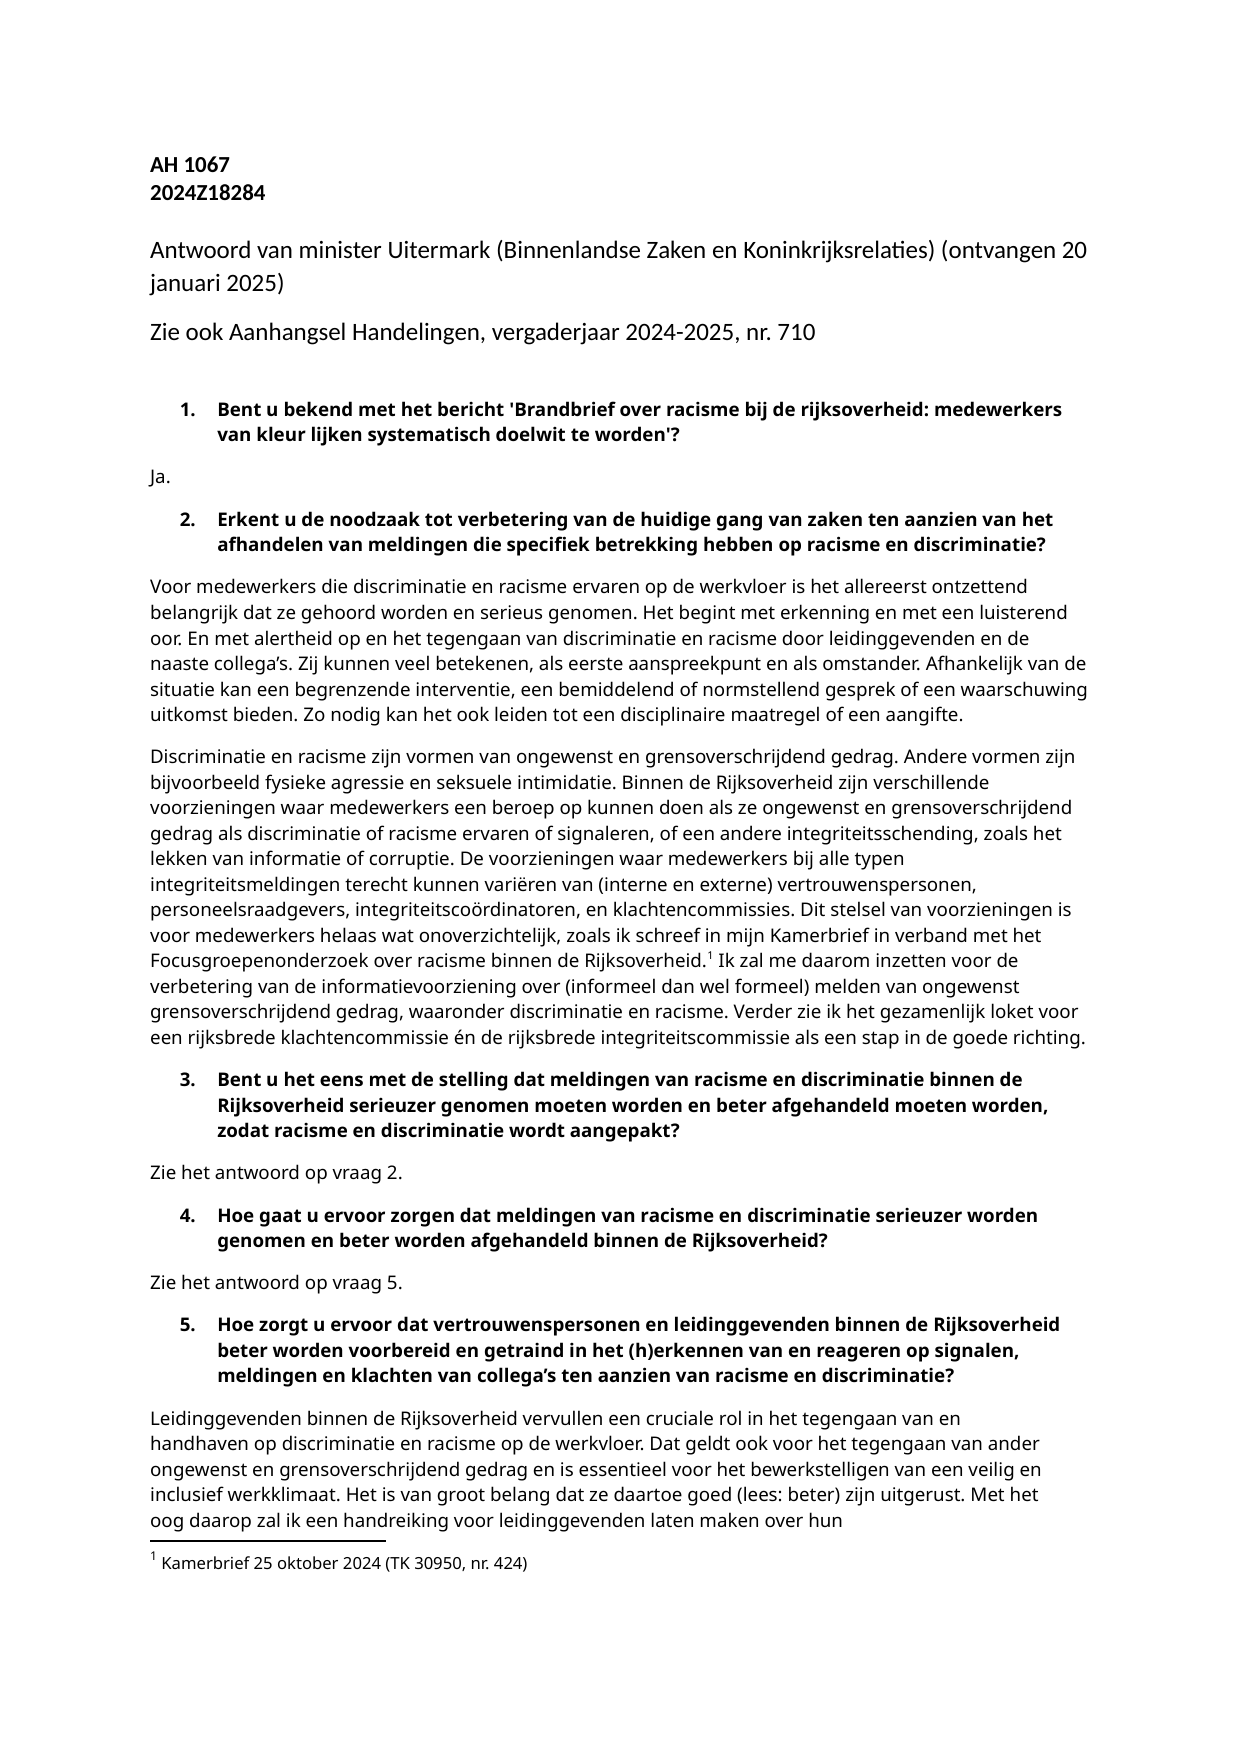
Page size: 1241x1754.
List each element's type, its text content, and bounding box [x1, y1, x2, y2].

text Zie het antwoord op vraag 2. [150, 1160, 1090, 1185]
list Hoe gaat u ervoor zorgen dat meldingen van racisme en discriminatie serieuzer worden genomen en beter worden afgehandeld binnen de Rijksoverheid? [179, 1202, 1090, 1253]
text Zie het antwoord op vraag 5. [150, 1269, 1090, 1295]
text Voor medewerkers die discriminatie en racisme ervaren op de werkvloer is het allereerst ontzettend belangrijk dat ze gehoord worden en serieus genomen. Het begint met erkenning en met een luisterend oor. En met alertheid op en het tegengaan van discriminatie en racisme door leidinggevenden en de naaste collega’s. Zij kunnen veel betekenen, als eerste aanspreekpunt en als omstander. Afhankelijk van de situatie kan een begrenzende interventie, een bemiddelend of normstellend gesprek of een waarschuwing uitkomst bieden. Zo nodig kan het ook leiden tot een disciplinaire maatregel of een aangifte. [150, 574, 1090, 727]
list Erkent u de noodzaak tot verbetering van de huidige gang van zaken ten aanzien van het afhandelen van meldingen die specifiek betrekking hebben op racisme en discriminatie? [179, 506, 1090, 557]
list Hoe zorgt u ervoor dat vertrouwenspersonen en leidinggevenden binnen de Rijksoverheid beter worden voorbereid en getraind in het (h)erkennen van en reageren op signalen, meldingen en klachten van collega’s ten aanzien van racisme en discriminatie? [179, 1312, 1090, 1388]
text 2024Z18284 [150, 178, 1090, 206]
text Antwoord van minister Uitermark (Binnenlandse Zaken en Koninkrijksrelaties) (ontvangen 20 januari 2025) [150, 234, 1090, 297]
list Bent u het eens met de stelling dat meldingen van racisme en discriminatie binnen de Rijksoverheid serieuzer genomen moeten worden en beter afgehandeld moeten worden, zodat racisme en discriminatie wordt aangepakt? [179, 1066, 1090, 1143]
list Bent u bekend met het bericht 'Brandbrief over racisme bij de rijksoverheid: medewerkers van kleur lijken systematisch doelwit te worden'? [179, 396, 1090, 447]
text Ja. [150, 464, 1090, 489]
text AH 1067 [150, 150, 1090, 178]
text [150, 1405, 1061, 1533]
text Discriminatie en racisme zijn vormen van ongewenst en grensoverschrijdend gedrag. Andere vormen zijn bijvoorbeeld fysieke agressie en seksuele intimidatie. Binnen de Rijksoverheid zijn verschillende voorzieningen waar medewerkers een beroep op kunnen doen als ze ongewenst en grensoverschrijdend gedrag als discriminatie of racisme ervaren of signaleren, of een andere integriteitsschending, zoals het lekken van informatie of corruptie. De voorzieningen waar medewerkers bij alle typen integriteitsmeldingen terecht kunnen variëren van (interne en externe) vertrouwenspersonen, personeelsraadgevers, integriteitscoördinatoren, en klachtencommissies. Dit stelsel van voorzieningen is voor medewerkers helaas wat onoverzichtelijk, zoals ik schreef in mijn Kamerbrief in verband met het Focusgroepenonderzoek over racisme binnen de Rijksoverheid. Ik zal me daarom inzetten voor de verbetering van de informatievoorziening over (informeel dan wel formeel) melden van ongewenst grensoverschrijdend gedrag, waaronder discriminatie en racisme. Verder zie ik het gezamenlijk loket voor een rijksbrede klachtencommissie én de rijksbrede integriteitscommissie als een stap in de goede richting. [150, 743, 1090, 1050]
text Zie ook Aanhangsel Handelingen, vergaderjaar 2024-2025, nr. 710 [150, 317, 1090, 377]
